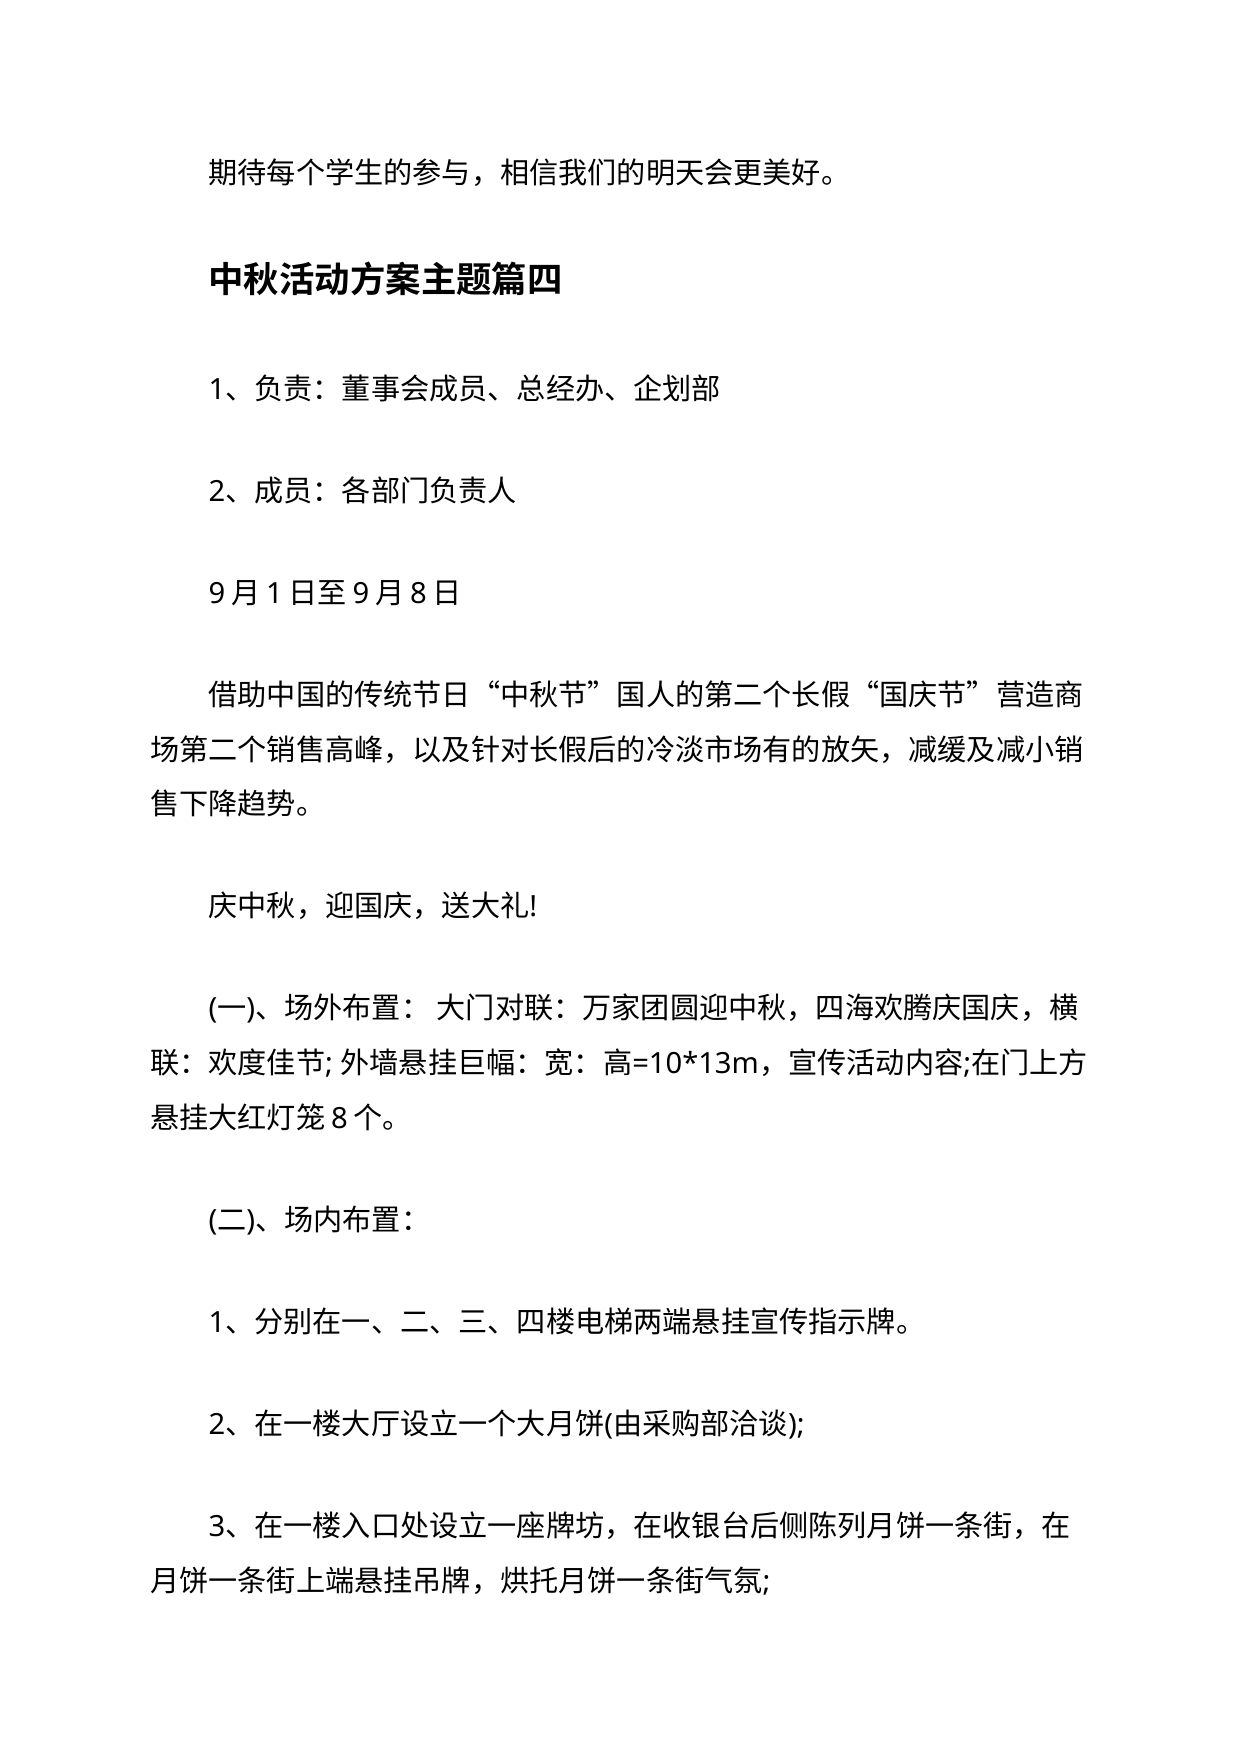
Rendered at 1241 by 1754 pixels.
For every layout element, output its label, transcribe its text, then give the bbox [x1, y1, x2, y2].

text 2、在一楼大厅设立一个大月饼(由采购部洽谈); [150, 1401, 1090, 1443]
text (一)、场外布置： 大门对联：万家团圆迎中秋，四海欢腾庆国庆，横联：欢度佳节; 外墙悬挂巨幅：宽：高=10*13m，宣传活动内容;在门上方悬挂大红灯笼8个。 [150, 985, 1090, 1137]
text 庆中秋，迎国庆，送大礼! [150, 883, 1090, 925]
text 2、成员：各部门负责人 [150, 467, 1090, 509]
text (二)、场内布置： [150, 1197, 1090, 1239]
text 中秋活动方案主题篇四 [150, 252, 1090, 303]
text 借助中国的传统节日“中秋节”国人的第二个长假“国庆节”营造商场第二个销售高峰，以及针对长假后的冷淡市场有的放矢，减缓及减小销售下降趋势。 [150, 671, 1090, 823]
text 1、分别在一、二、三、四楼电梯两端悬挂宣传指示牌。 [150, 1299, 1090, 1341]
text 期待每个学生的参与，相信我们的明天会更美好。 [150, 150, 1090, 192]
text 1、负责：董事会成员、总经办、企划部 [150, 365, 1090, 408]
text 9月1日至9月8日 [150, 569, 1090, 612]
text 3、在一楼入口处设立一座牌坊，在收银台后侧陈列月饼一条街，在月饼一条街上端悬挂吊牌，烘托月饼一条街气氛; [150, 1503, 1090, 1600]
